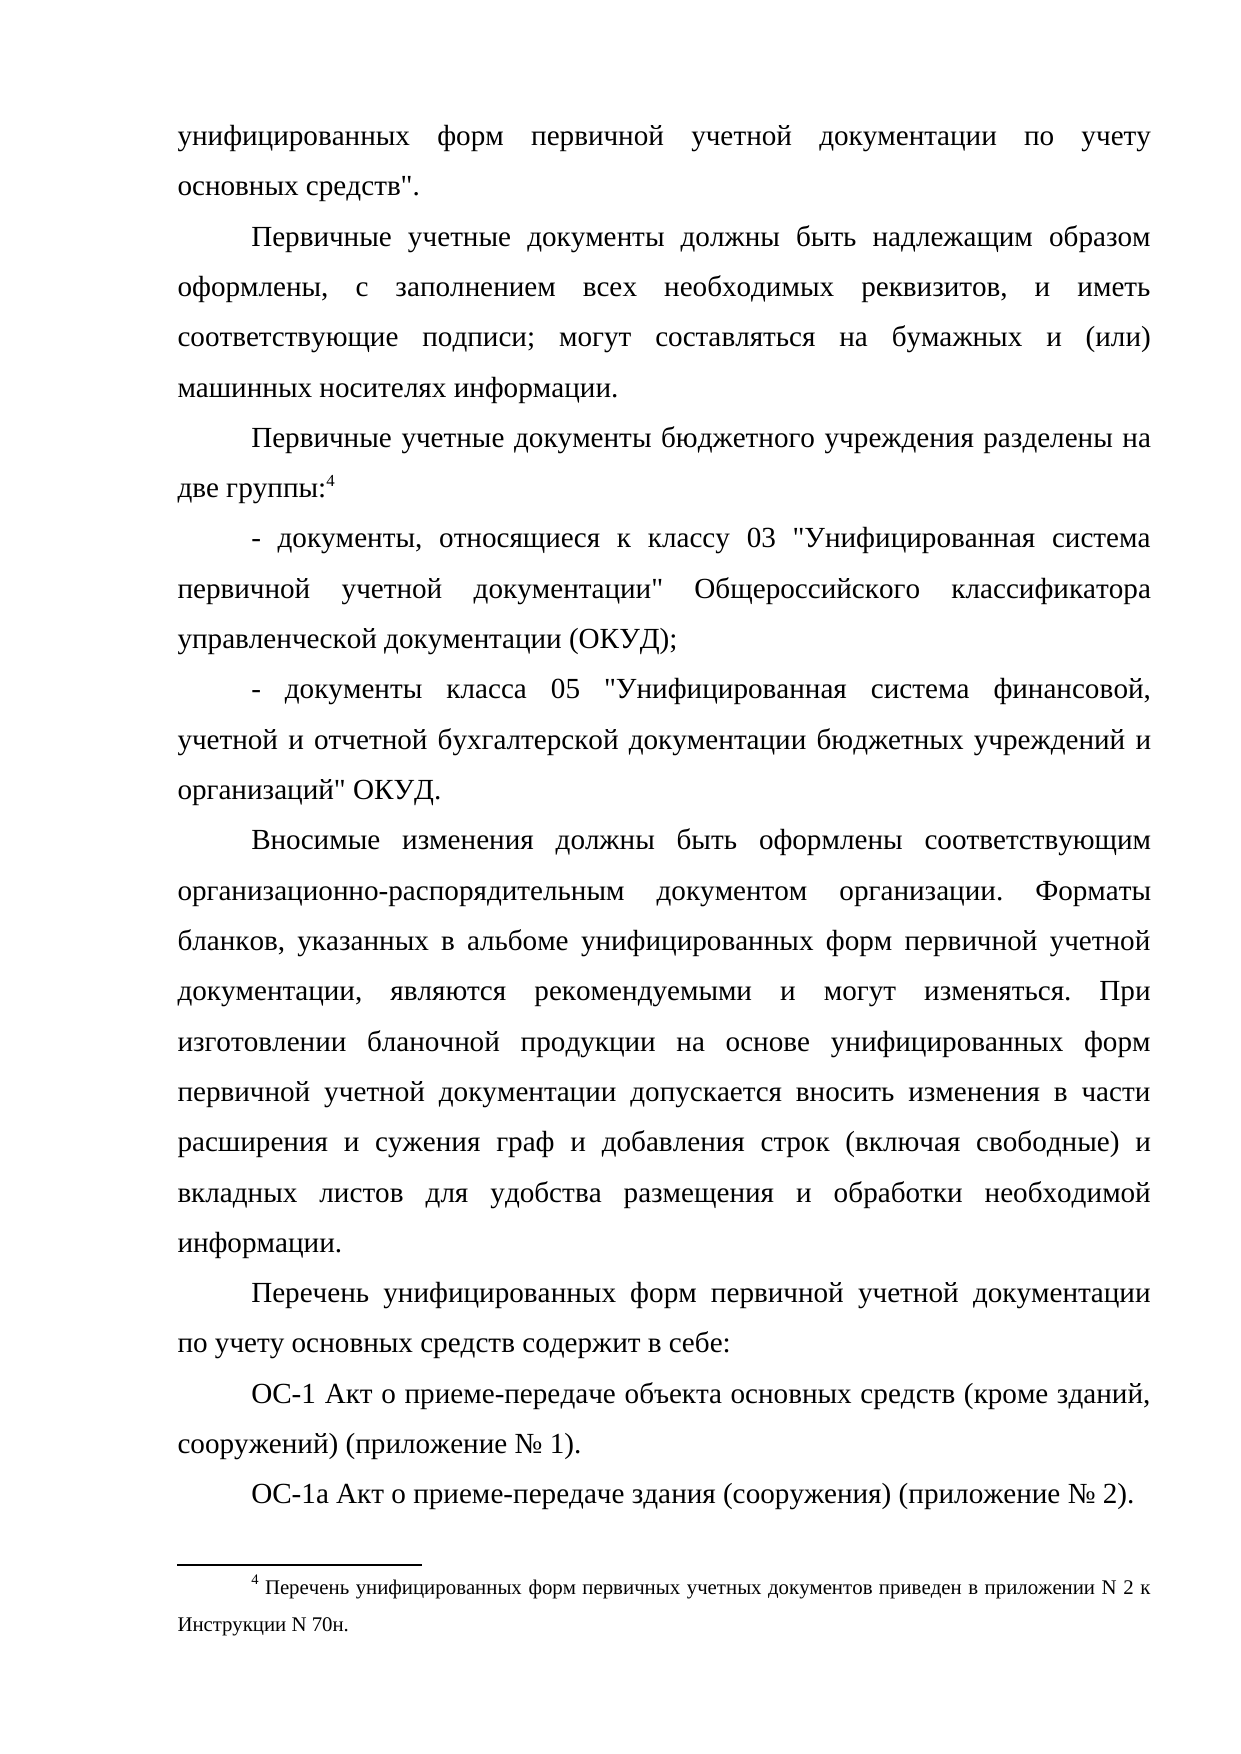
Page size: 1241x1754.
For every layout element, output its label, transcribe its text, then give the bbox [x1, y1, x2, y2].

text Перечень унифицированных форм первичной учетной документации по учету основных средств содержит в себе: [177, 1275, 1152, 1359]
text - документы класса 05 "Унифицированная система финансовой, учетной и отчетной бухгалтерской документации бюджетных учреждений и организаций" ОКУД. [177, 672, 1152, 806]
text Вносимые изменения должны быть оформлены соответствующим организационно-распорядительным документом организации. Форматы бланков, указанных в альбоме унифицированных форм первичной учетной документации, являются рекомендуемыми и могут изменяться. При изготовлении бланочной продукции на основе унифицированных форм первичной учетной документации допускается вносить изменения в части расширения и сужения граф и добавления строк (включая свободные) и вкладных листов для удобства размещения и обработки необходимой информации. [177, 822, 1152, 1258]
text Первичные учетные документы должны быть надлежащим образом оформлены, с заполнением всех необходимых реквизитов, и иметь соответствующие подписи; могут составляться на бумажных и (или) машинных носителях информации. [177, 219, 1152, 403]
text - документы, относящиеся к классу 03 "Унифицированная система первичной учетной документации" Общероссийского классификатора управленческой документации (ОКУД); [177, 521, 1152, 655]
text Первичные учетные документы бюджетного учреждения разделены на две группы: [177, 420, 1152, 504]
text ОС-1а Акт о приеме-передаче здания (сооружения) (приложение № 2). [177, 1477, 1152, 1510]
text ОС-1 Акт о приеме-передаче объекта основных средств (кроме зданий, сооружений) (приложение № 1). [177, 1376, 1152, 1460]
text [177, 118, 1152, 202]
